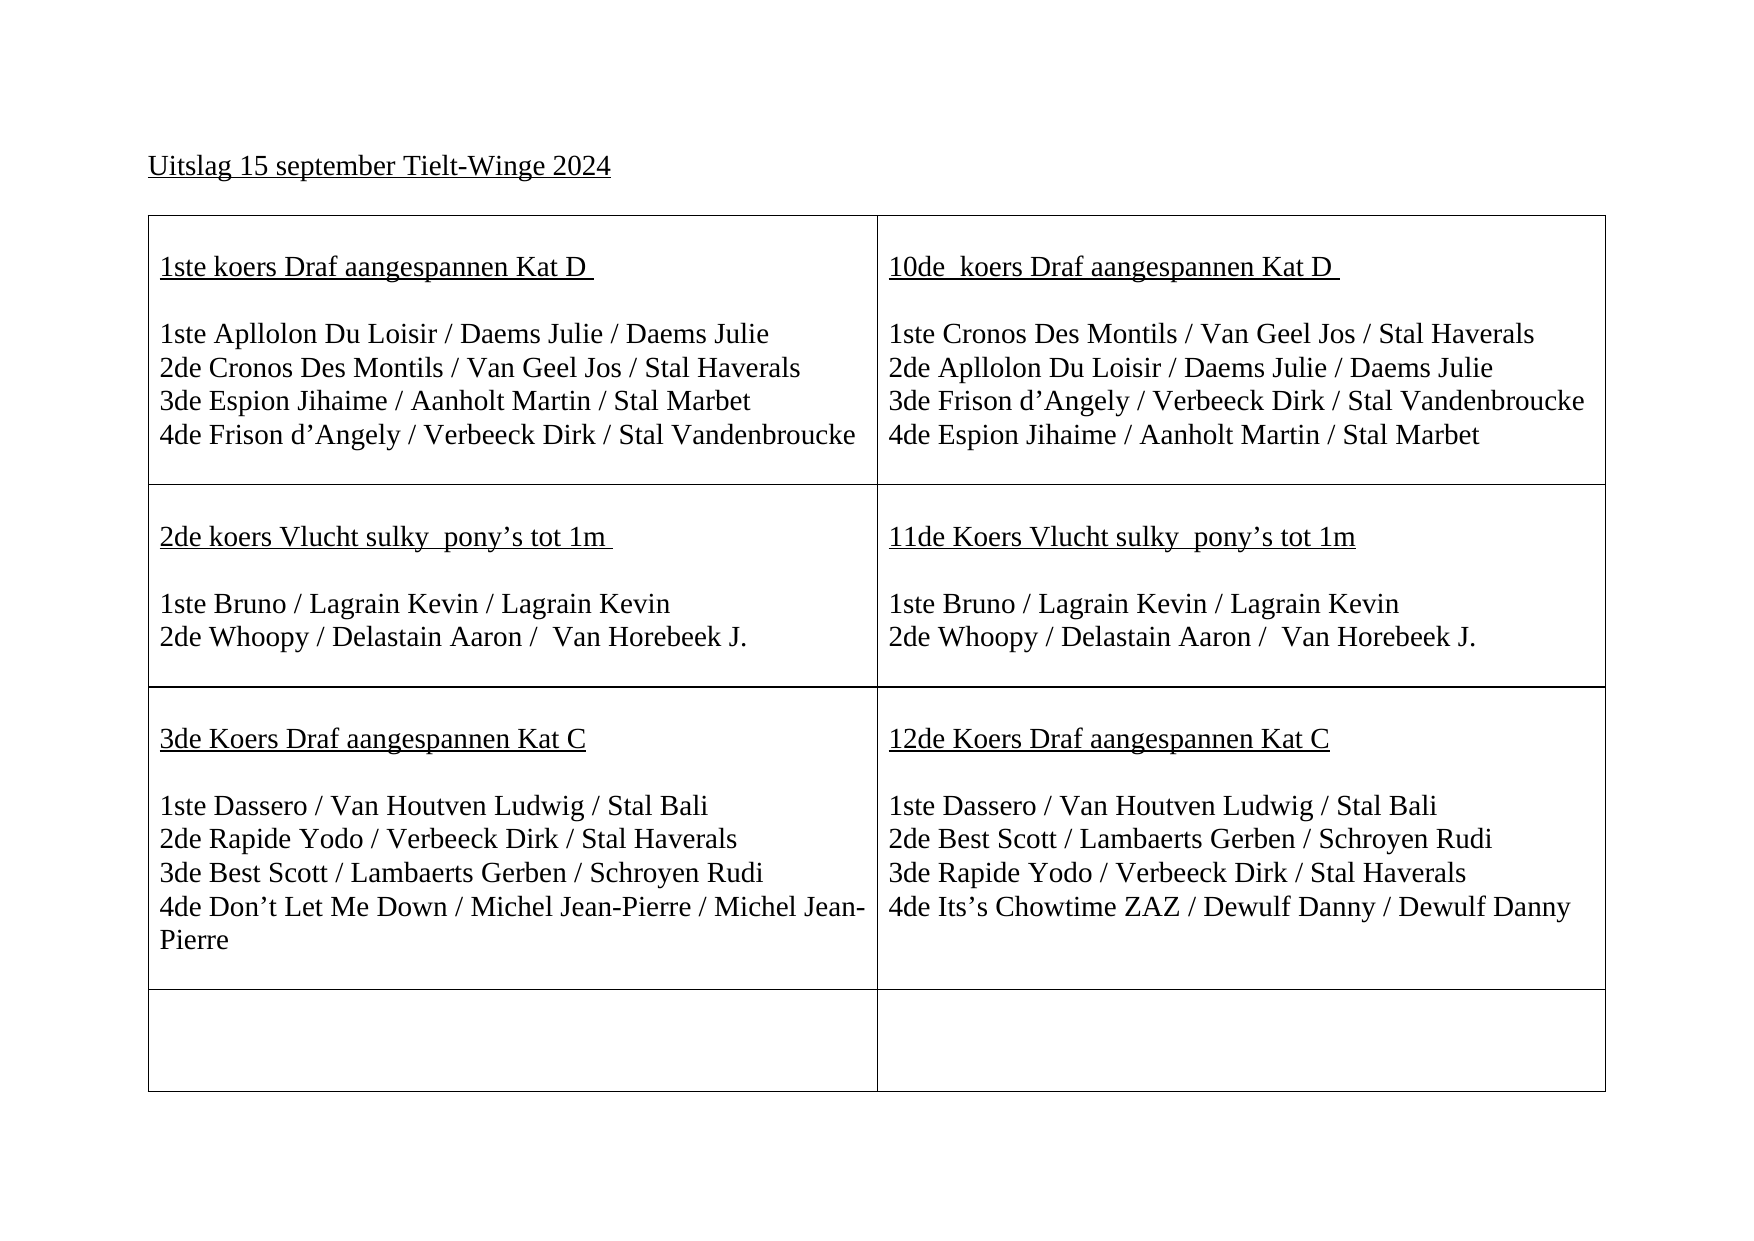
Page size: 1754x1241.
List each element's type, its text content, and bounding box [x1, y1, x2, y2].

table_header 10de koers Draf aangespannen Kat D 1ste Cronos Des Montils / Van Geel Jos / Stal Haverals 2de Apllolon Du Loisir / Daems Julie / Daems Julie 3de Frison d’Angely / Verbeeck Dirk / Stal Vandenbroucke 4de Espion Jihaime / Aanholt Martin / Stal Marbet [878, 216, 1605, 484]
table_header 1ste koers Draf aangespannen Kat D 1ste Apllolon Du Loisir / Daems Julie / Daems Julie 2de Cronos Des Montils / Van Geel Jos / Stal Haverals 3de Espion Jihaime / Aanholt Martin / Stal Marbet 4de Frison d’Angely / Verbeeck Dirk / Stal Vandenbroucke [149, 216, 877, 484]
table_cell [878, 990, 1605, 1091]
text Uitslag 15 september Tielt-Winge 2024 [148, 148, 1606, 181]
table_cell 12de Koers Draf aangespannen Kat C 1ste Dassero / Van Houtven Ludwig / Stal Bali 2de Best Scott / Lambaerts Gerben / Schroyen Rudi 3de Rapide Yodo / Verbeeck Dirk / Stal Haverals 4de Its’s Chowtime ZAZ / Dewulf Danny / Dewulf Danny [878, 688, 1605, 989]
table_cell 3de Koers Draf aangespannen Kat C 1ste Dassero / Van Houtven Ludwig / Stal Bali 2de Rapide Yodo / Verbeeck Dirk / Stal Haverals 3de Best Scott / Lambaerts Gerben / Schroyen Rudi 4de Don’t Let Me Down / Michel Jean-Pierre / Michel Jean-Pierre [149, 688, 877, 989]
table_cell 2de koers Vlucht sulky pony’s tot 1m 1ste Bruno / Lagrain Kevin / Lagrain Kevin 2de Whoopy / Delastain Aaron / Van Horebeek J. [149, 485, 877, 686]
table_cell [149, 990, 877, 1091]
table_cell 11de Koers Vlucht sulky pony’s tot 1m 1ste Bruno / Lagrain Kevin / Lagrain Kevin 2de Whoopy / Delastain Aaron / Van Horebeek J. [878, 485, 1605, 686]
